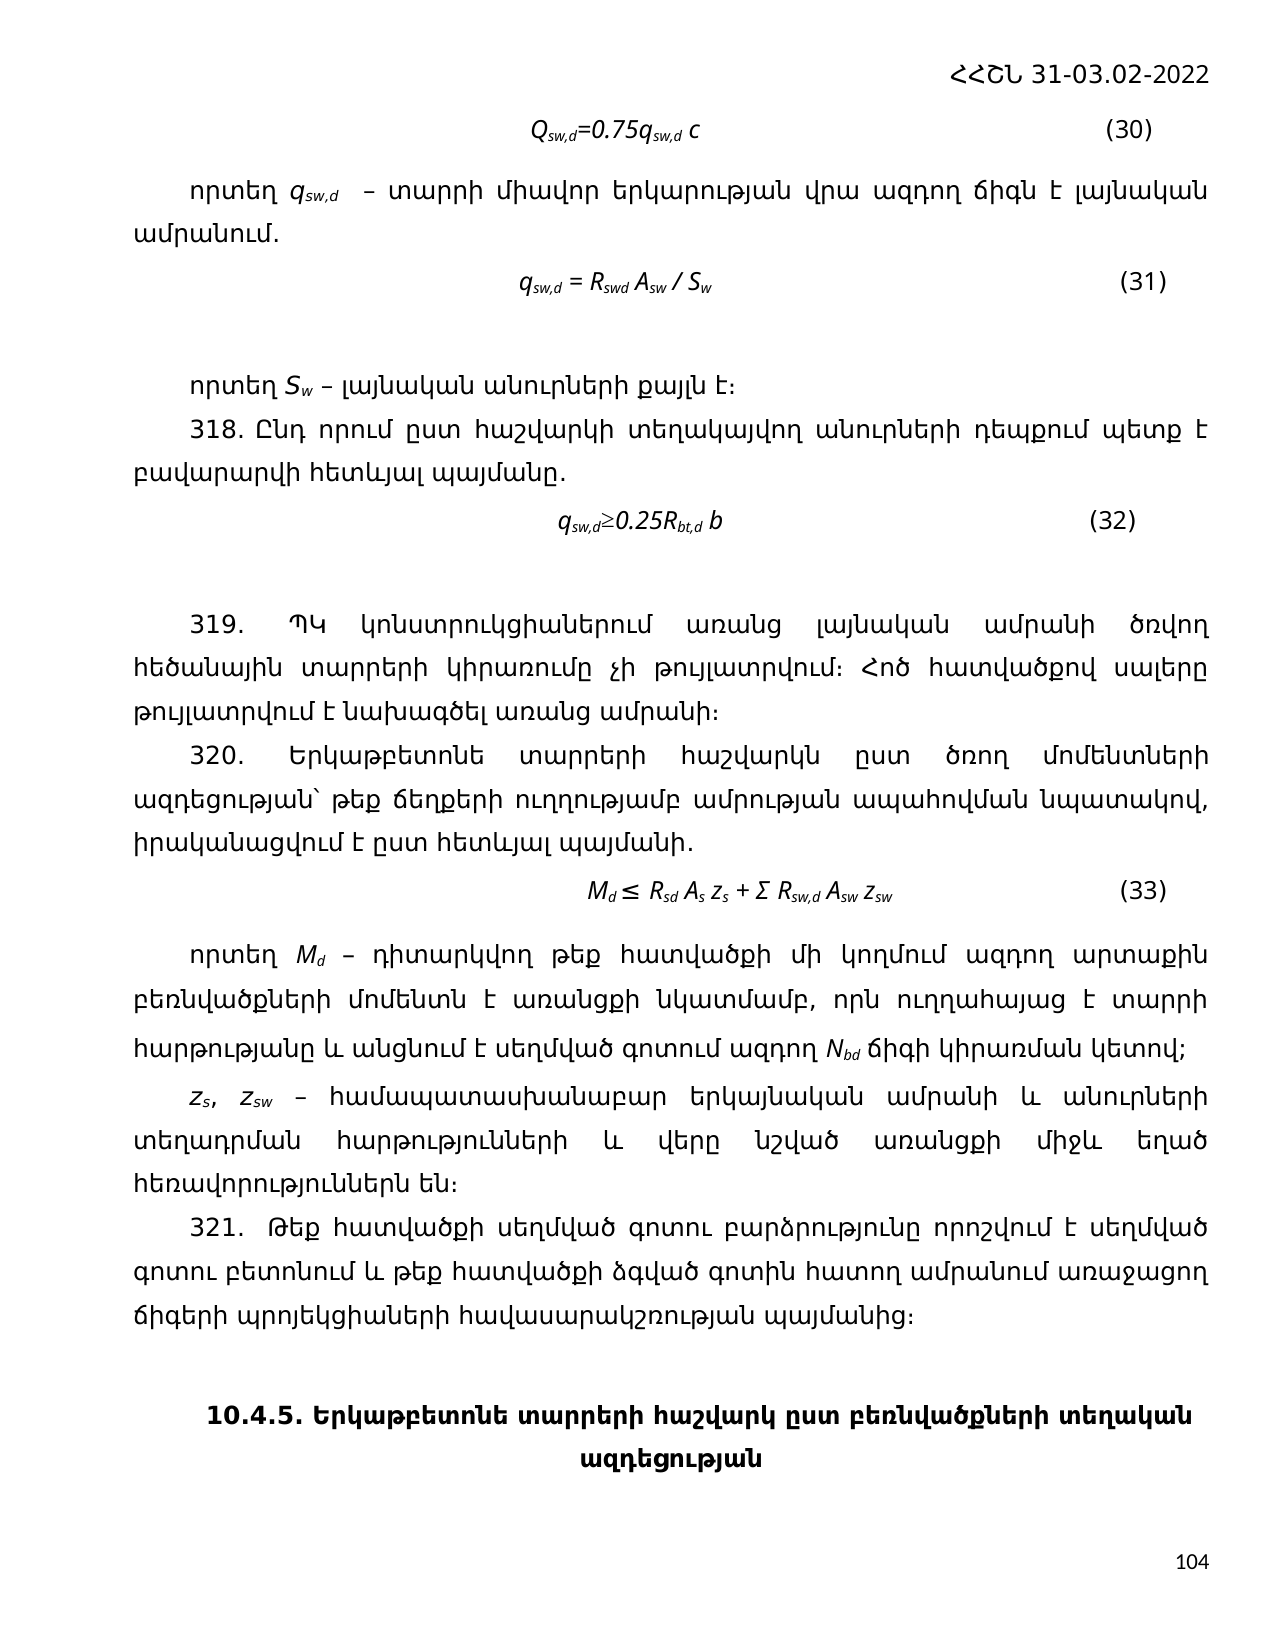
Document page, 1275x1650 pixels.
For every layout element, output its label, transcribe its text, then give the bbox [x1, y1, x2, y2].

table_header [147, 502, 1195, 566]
text որտեղ Sw – լայնական անուրների քայլն է։ [133, 371, 1209, 400]
list ՊԿ կոնստրուկցիաներում առանց լայնական ամրանի ծռվող հեծանային տարրերի կիրառումը չի թույլատրվում։ Հոծ հատվածքով սալերը թույլատրվում է նախագծել առանց ամրանի։ [133, 610, 1209, 727]
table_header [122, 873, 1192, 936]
list Երկաթբետոնե տարրերի հաշվարկն ըստ ծռող մոմենտների ազդեցության՝ թեք ճեղքերի ուղղությամբ ամրության ապահովման նպատակով, իրականացվում է ըստ հետևյալ պայմանի․ [133, 741, 1209, 858]
text որտեղ qsw,d – տարրի միավոր երկարության վրա ազդող ճիգն է լայնական ամրանում․ [133, 176, 1209, 249]
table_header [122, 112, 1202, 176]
list Ընդ որում ըստ հաշվարկի տեղակայվող անուրների դեպքում պետք է բավարարվի հետևյալ պայմանը․ [133, 415, 1209, 488]
text 10.4.5. Երկաթբետոնե տարրերի հաշվարկ ըստ բեռնվածքների տեղական ազդեցության [133, 1401, 1209, 1474]
text zs, zsw – համապատասխանաբար երկայնական ամրանի և անուրների տեղադրման հարթությունների և վերը նշված առանցքի միջև եղած հեռավորություններն են։ [133, 1082, 1209, 1199]
list Թեք հատվածքի սեղմված գոտու բարձրությունը որոշվում է սեղմված գոտու բետոնում և թեք հատվածքի ձգված գոտին հատող ամրանում առաջացող ճիգերի պրոյեկցիաների հավասարակշռության պայմանից։ [133, 1213, 1209, 1330]
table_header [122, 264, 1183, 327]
text որտեղ Md – դիտարկվող թեք հատվածքի մի կողմում ազդող արտաքին բեռնվածքների մոմենտն է առանցքի նկատմամբ, որն ուղղահայաց է տարրի հարթությանը և անցնում է սեղմված գոտում ազդող Nbd ճիգի կիրառման կետով; [133, 936, 1209, 1065]
